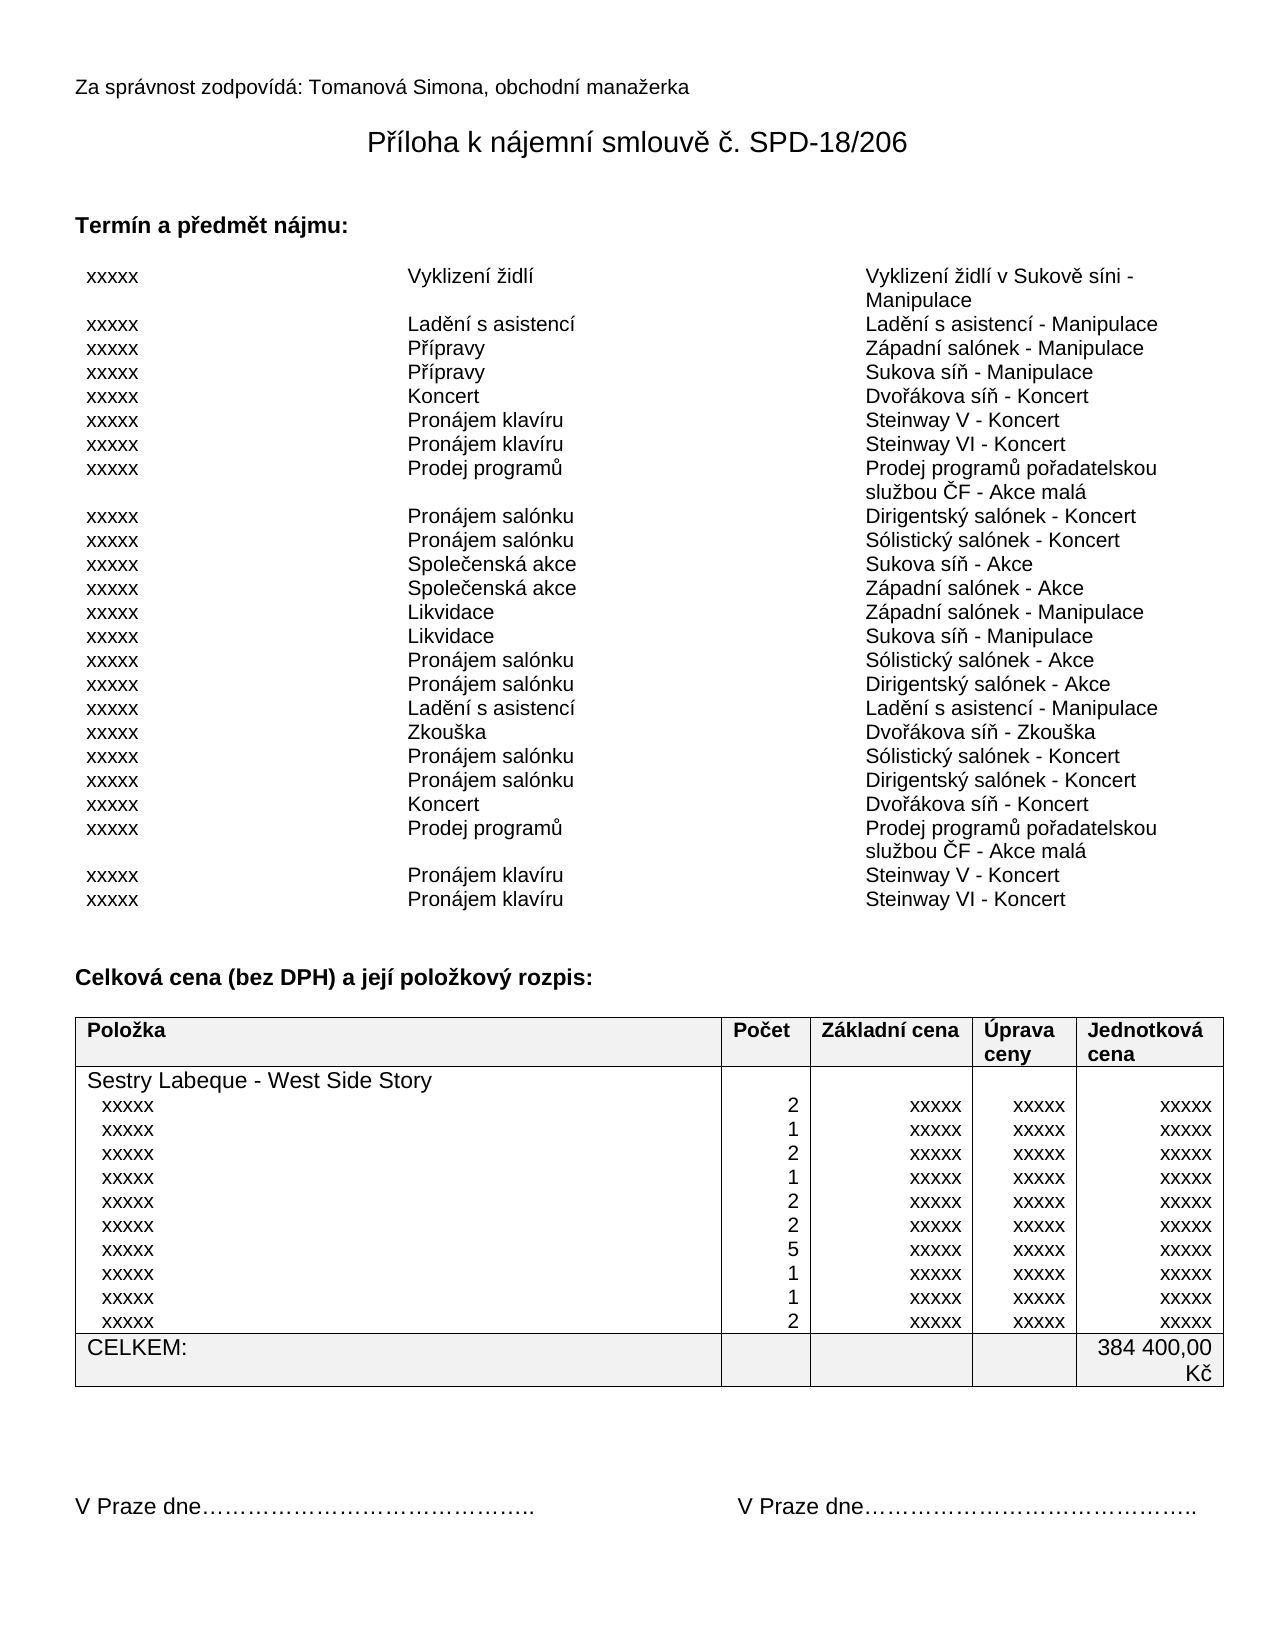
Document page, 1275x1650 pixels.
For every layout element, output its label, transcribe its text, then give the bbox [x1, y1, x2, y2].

table_cell [1077, 1067, 1223, 1093]
table_cell Dvořákova síň - Koncert [854, 791, 1238, 815]
table_cell xxxxx [75, 312, 396, 336]
table_cell xxxxx [76, 1093, 721, 1117]
table_cell [722, 1334, 810, 1386]
table_cell Sólistický salónek - Akce [854, 648, 1238, 672]
table_cell 2 [722, 1093, 810, 1117]
table_cell 2 [722, 1189, 810, 1213]
table_cell xxxxx [811, 1093, 972, 1117]
table_cell [973, 1067, 1076, 1093]
table_header Základní cena [811, 1018, 972, 1066]
table_cell Dirigentský salónek - Akce [854, 672, 1238, 696]
table_header Vyklizení židlí v Sukově síni - Manipulace [854, 264, 1238, 312]
table_cell xxxxx [973, 1189, 1076, 1213]
table_cell xxxxx [76, 1285, 721, 1308]
table_cell xxxxx [811, 1285, 972, 1308]
table_header Vyklizení židlí [396, 264, 854, 312]
table_cell xxxxx [811, 1189, 972, 1213]
table_cell xxxxx [973, 1141, 1076, 1165]
text V Praze dne…………………………………….. V Praze dne…………………………………….. [75, 1493, 1200, 1519]
table_cell xxxxx [75, 887, 396, 911]
table_cell Pronájem klavíru [396, 887, 854, 911]
table_cell Pronájem salónku [396, 648, 854, 672]
table_cell xxxxx [1077, 1141, 1223, 1165]
table_cell Přípravy [396, 336, 854, 360]
table_cell Pronájem klavíru [396, 432, 854, 456]
table_cell xxxxx [1077, 1237, 1223, 1261]
table_cell xxxxx [75, 336, 396, 360]
table_cell xxxxx [811, 1309, 972, 1332]
table_cell Pronájem klavíru [396, 408, 854, 432]
table_cell xxxxx [75, 696, 396, 719]
table_cell Pronájem klavíru [396, 863, 854, 887]
table_cell Likvidace [396, 600, 854, 624]
table_cell xxxxx [1077, 1213, 1223, 1237]
table_cell xxxxx [811, 1141, 972, 1165]
table_cell xxxxx [973, 1093, 1076, 1117]
table_cell xxxxx [1077, 1165, 1223, 1189]
table_cell Koncert [396, 384, 854, 408]
table_cell xxxxx [811, 1165, 972, 1189]
table_cell [973, 1334, 1076, 1386]
table_cell [722, 1067, 810, 1093]
table_cell xxxxx [75, 744, 396, 767]
table_cell Ladění s asistencí [396, 312, 854, 336]
table_cell xxxxx [75, 432, 396, 456]
table_cell xxxxx [75, 600, 396, 624]
table_cell xxxxx [973, 1213, 1076, 1237]
table_cell xxxxx [75, 552, 396, 576]
table_cell Koncert [396, 791, 854, 815]
table_cell xxxxx [76, 1309, 721, 1332]
table_cell xxxxx [76, 1213, 721, 1237]
table_cell Steinway V - Koncert [854, 408, 1238, 432]
table_cell Prodej programů [396, 456, 854, 504]
table_cell [811, 1334, 972, 1386]
table_cell xxxxx [973, 1237, 1076, 1261]
table_cell xxxxx [973, 1261, 1076, 1284]
table_cell xxxxx [811, 1261, 972, 1284]
table_cell Západní salónek - Manipulace [854, 600, 1238, 624]
table_cell xxxxx [1077, 1309, 1223, 1332]
table_header xxxxx [75, 264, 396, 312]
table_cell CELKEM: [76, 1334, 721, 1386]
table_cell Prodej programů pořadatelskou službou ČF - Akce malá [854, 456, 1238, 504]
table_cell Likvidace [396, 624, 854, 648]
table_cell Dvořákova síň - Koncert [854, 384, 1238, 408]
text Termín a předmět nájmu: [75, 212, 1200, 238]
table_cell xxxxx [811, 1237, 972, 1261]
table_cell xxxxx [75, 528, 396, 552]
table_cell Zkouška [396, 720, 854, 743]
table_cell xxxxx [75, 768, 396, 791]
table_cell xxxxx [1077, 1093, 1223, 1117]
table_cell xxxxx [75, 456, 396, 504]
table_cell 2 [722, 1309, 810, 1332]
table_cell Sólistický salónek - Koncert [854, 528, 1238, 552]
table_cell Západní salónek - Manipulace [854, 336, 1238, 360]
table_header Jednotková cena [1077, 1018, 1223, 1066]
table_cell 1 [722, 1285, 810, 1308]
table_cell xxxxx [973, 1117, 1076, 1141]
table_cell Pronájem salónku [396, 768, 854, 791]
table_cell xxxxx [76, 1261, 721, 1284]
table_cell [811, 1067, 972, 1093]
table_cell xxxxx [76, 1117, 721, 1141]
table_cell xxxxx [75, 624, 396, 648]
table_cell xxxxx [1077, 1189, 1223, 1213]
table_cell Dirigentský salónek - Koncert [854, 768, 1238, 791]
table_cell Ladění s asistencí - Manipulace [854, 312, 1238, 336]
table_cell Pronájem salónku [396, 528, 854, 552]
table_cell xxxxx [76, 1165, 721, 1189]
table_cell Sólistický salónek - Koncert [854, 744, 1238, 767]
table_cell xxxxx [75, 720, 396, 743]
table_cell xxxxx [75, 672, 396, 696]
table_cell xxxxx [76, 1189, 721, 1213]
table_cell xxxxx [973, 1165, 1076, 1189]
table_cell 384 400,00 Kč [1077, 1334, 1223, 1386]
table_cell Dirigentský salónek - Koncert [854, 504, 1238, 528]
table_cell Západní salónek - Akce [854, 576, 1238, 600]
table_cell Pronájem salónku [396, 504, 854, 528]
table_cell 1 [722, 1165, 810, 1189]
table_cell xxxxx [75, 791, 396, 815]
table_cell Pronájem salónku [396, 672, 854, 696]
table_cell xxxxx [75, 576, 396, 600]
table_cell Steinway V - Koncert [854, 863, 1238, 887]
table_cell xxxxx [75, 408, 396, 432]
table_cell xxxxx [1077, 1261, 1223, 1284]
table_cell Prodej programů [396, 815, 854, 863]
table_cell Sestry Labeque - West Side Story [76, 1067, 721, 1093]
table_cell Dvořákova síň - Zkouška [854, 720, 1238, 743]
table_header Položka [76, 1018, 721, 1066]
table_cell 2 [722, 1213, 810, 1237]
table_cell 5 [722, 1237, 810, 1261]
text Příloha k nájemní smlouvě č. SPD-18/206 [75, 125, 1200, 159]
table_cell xxxxx [75, 648, 396, 672]
text Celková cena (bez DPH) a její položkový rozpis: [75, 964, 1200, 990]
table_cell Pronájem salónku [396, 744, 854, 767]
text Za správnost zodpovídá: Tomanová Simona, obchodní manažerka [75, 75, 1200, 99]
table_cell xxxxx [811, 1117, 972, 1141]
table_cell xxxxx [75, 815, 396, 863]
table_cell Sukova síň - Manipulace [854, 360, 1238, 384]
table_cell xxxxx [75, 384, 396, 408]
table_cell xxxxx [76, 1237, 721, 1261]
table_cell Společenská akce [396, 552, 854, 576]
table_cell xxxxx [75, 504, 396, 528]
table_cell Přípravy [396, 360, 854, 384]
table_cell 1 [722, 1261, 810, 1284]
table_cell Sukova síň - Manipulace [854, 624, 1238, 648]
table_cell xxxxx [75, 360, 396, 384]
table_cell xxxxx [973, 1285, 1076, 1308]
table_cell Ladění s asistencí [396, 696, 854, 719]
table_cell xxxxx [1077, 1117, 1223, 1141]
table_cell Steinway VI - Koncert [854, 887, 1238, 911]
table_cell xxxxx [75, 863, 396, 887]
table_cell xxxxx [1077, 1285, 1223, 1308]
table_cell 1 [722, 1117, 810, 1141]
table_cell xxxxx [76, 1141, 721, 1165]
table_cell 2 [722, 1141, 810, 1165]
table_cell Sukova síň - Akce [854, 552, 1238, 576]
table_cell Ladění s asistencí - Manipulace [854, 696, 1238, 719]
table_cell xxxxx [973, 1309, 1076, 1332]
table_cell xxxxx [811, 1213, 972, 1237]
table_header Počet [722, 1018, 810, 1066]
table_cell Společenská akce [396, 576, 854, 600]
table_cell Prodej programů pořadatelskou službou ČF - Akce malá [854, 815, 1238, 863]
table_cell Steinway VI - Koncert [854, 432, 1238, 456]
table_header Úprava ceny [973, 1018, 1076, 1066]
